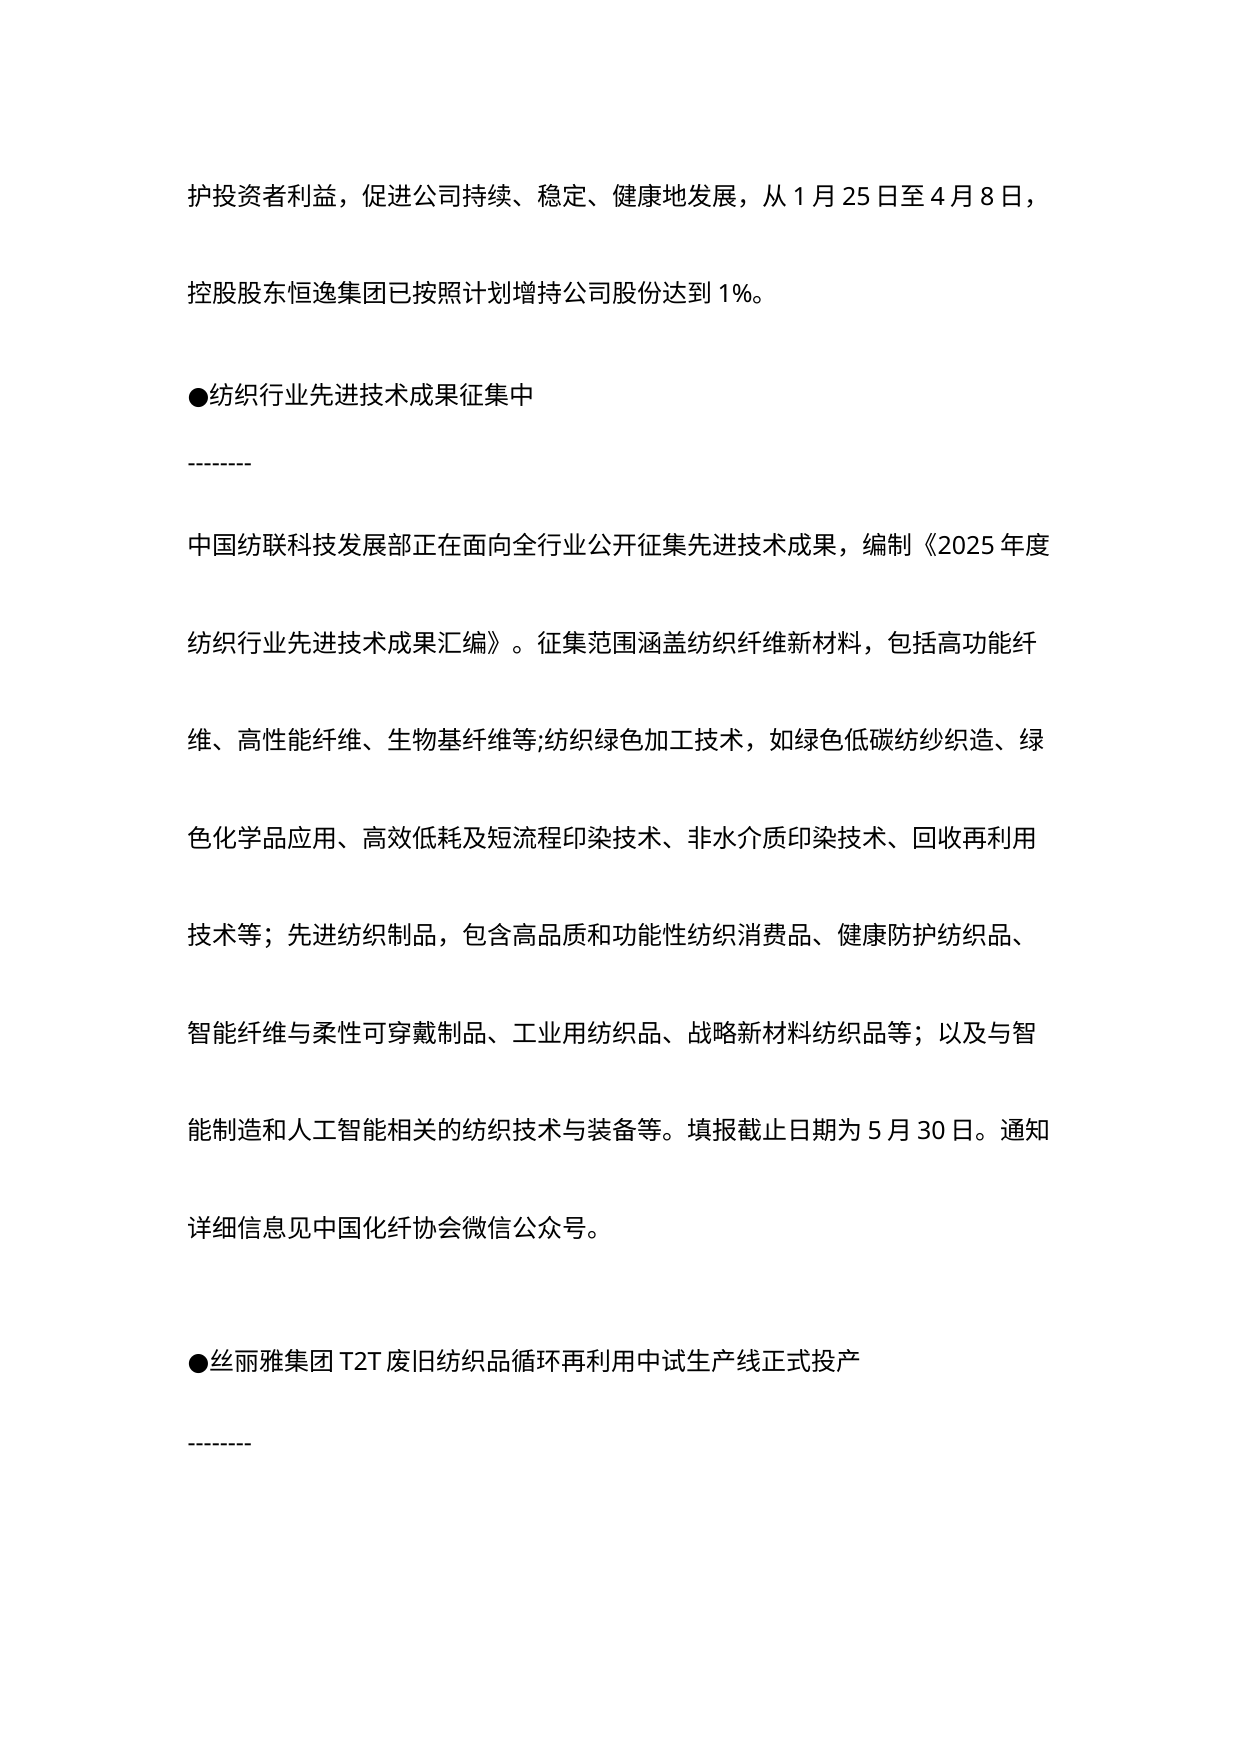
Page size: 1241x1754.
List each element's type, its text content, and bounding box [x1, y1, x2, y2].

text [187, 162, 1053, 324]
text -------- [187, 429, 1053, 494]
text ●丝丽雅集团T2T废旧纺织品循环再利用中试生产线正式投产 [187, 1327, 1053, 1392]
text ●纺织行业先进技术成果征集中 [187, 375, 1053, 411]
text 中国纺联科技发展部正在面向全行业公开征集先进技术成果，编制《2025年度纺织行业先进技术成果汇编》。征集范围涵盖纺织纤维新材料，包括高功能纤维、高性能纤维、生物基纤维等;纺织绿色加工技术，如绿色低碳纺纱织造、绿色化学品应用、高效低耗及短流程印染技术、非水介质印染技术、回收再利用技术等；先进纺织制品，包含高品质和功能性纺织消费品、健康防护纺织品、智能纤维与柔性可穿戴制品、工业用纺织品、战略新材料纺织品等；以及与智能制造和人工智能相关的纺织技术与装备等。填报截止日期为5月30日。通知详细信息见中国化纤协会微信公众号。 [187, 511, 1053, 1259]
text -------- [187, 1410, 1053, 1475]
